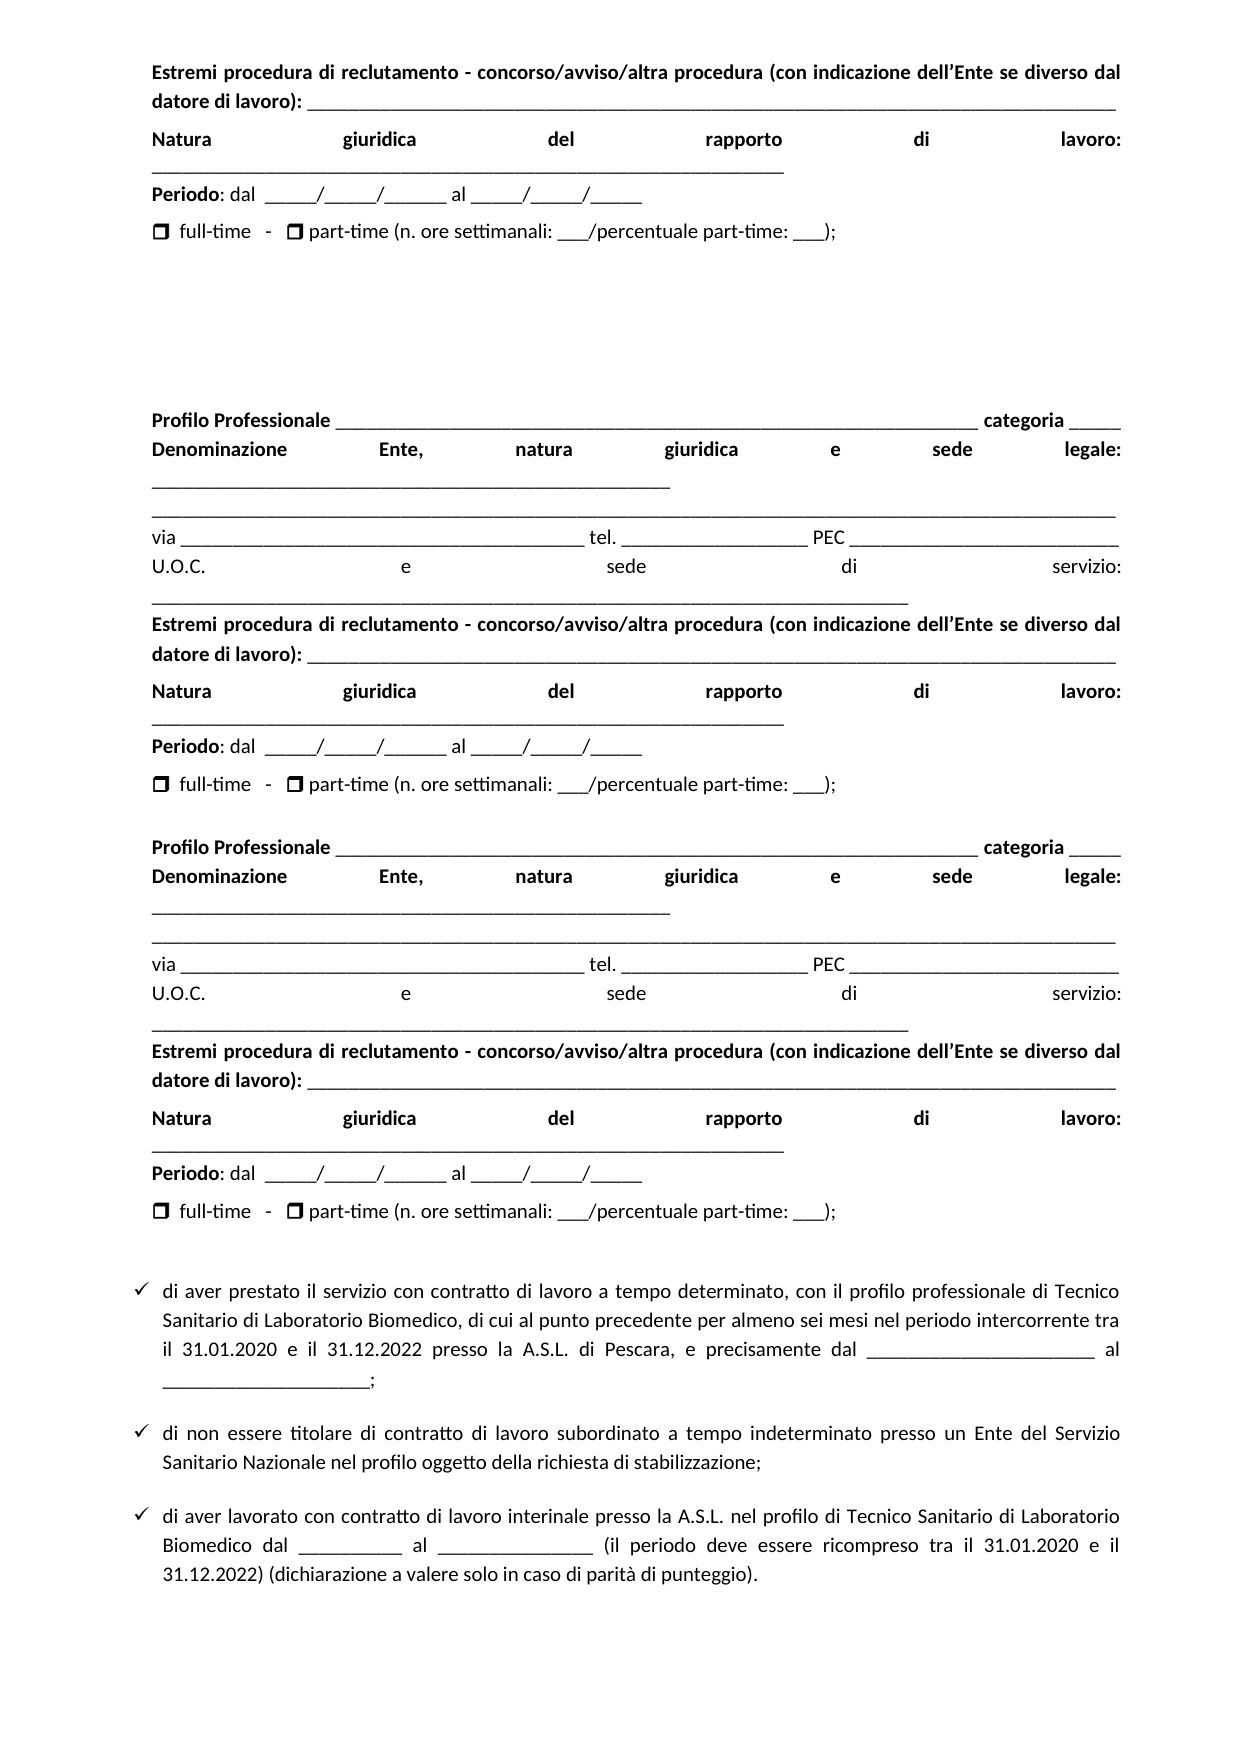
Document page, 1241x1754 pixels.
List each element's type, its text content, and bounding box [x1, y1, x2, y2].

text Profilo Professionale ______________________________________________________________ categoria _____ [152, 407, 1122, 433]
text _____________________________________________________________________________________________ [152, 495, 1122, 520]
text U.O.C. e sede di servizio: _________________________________________________________________________ [152, 553, 1122, 608]
text Profilo Professionale ______________________________________________________________ categoria _____ [152, 834, 1122, 859]
text Periodo: dal _____/_____/______ al _____/_____/_____ [152, 181, 1117, 206]
text Denominazione Ente, natura giuridica e sede legale: __________________________________________________ [152, 437, 1122, 491]
list di aver prestato il servizio con contratto di lavoro a tempo determinato, con il profilo professionale di Tecnico Sanitario di Laboratorio Biomedico, di cui al punto precedente per almeno sei mesi nel periodo intercorrente tra il 31.01.2020 e il 31.12.2022 presso la A.S.L. di Pescara, e precisamente dal ______________________ al ____________________; [133, 1278, 1122, 1391]
text full-time - part-time (n. ore settimanali: ___/percentuale part-time: ___); [152, 219, 1122, 244]
text Natura giuridica del rapporto di lavoro: _____________________________________________________________ [152, 1105, 1122, 1156]
text U.O.C. e sede di servizio: _________________________________________________________________________ [152, 980, 1122, 1034]
text Periodo: dal _____/_____/______ al _____/_____/_____ [152, 1160, 1117, 1185]
text Natura giuridica del rapporto di lavoro: _____________________________________________________________ [152, 678, 1122, 729]
list di aver lavorato con contratto di lavoro interinale presso la A.S.L. nel profilo di Tecnico Sanitario di Laboratorio Biomedico dal __________ al _______________ (il periodo deve essere ricompreso tra il 31.01.2020 e il 31.12.2022) (dichiarazione a valere solo in caso di parità di punteggio). [133, 1503, 1122, 1587]
text _____________________________________________________________________________________________ [152, 922, 1122, 947]
text Natura giuridica del rapporto di lavoro: _____________________________________________________________ [152, 126, 1122, 177]
text Denominazione Ente, natura giuridica e sede legale: __________________________________________________ [152, 863, 1122, 918]
text via _______________________________________ tel. __________________ PEC __________________________ [152, 951, 1122, 976]
text full-time - part-time (n. ore settimanali: ___/percentuale part-time: ___); [152, 1198, 1122, 1223]
text Periodo: dal _____/_____/______ al _____/_____/_____ [152, 733, 1117, 759]
list di non essere titolare di contratto di lavoro subordinato a tempo indeterminato presso un Ente del Servizio Sanitario Nazionale nel profilo oggetto della richiesta di stabilizzazione; [133, 1420, 1122, 1474]
text full-time - part-time (n. ore settimanali: ___/percentuale part-time: ___); [152, 771, 1122, 797]
text via _______________________________________ tel. __________________ PEC __________________________ [152, 524, 1122, 549]
